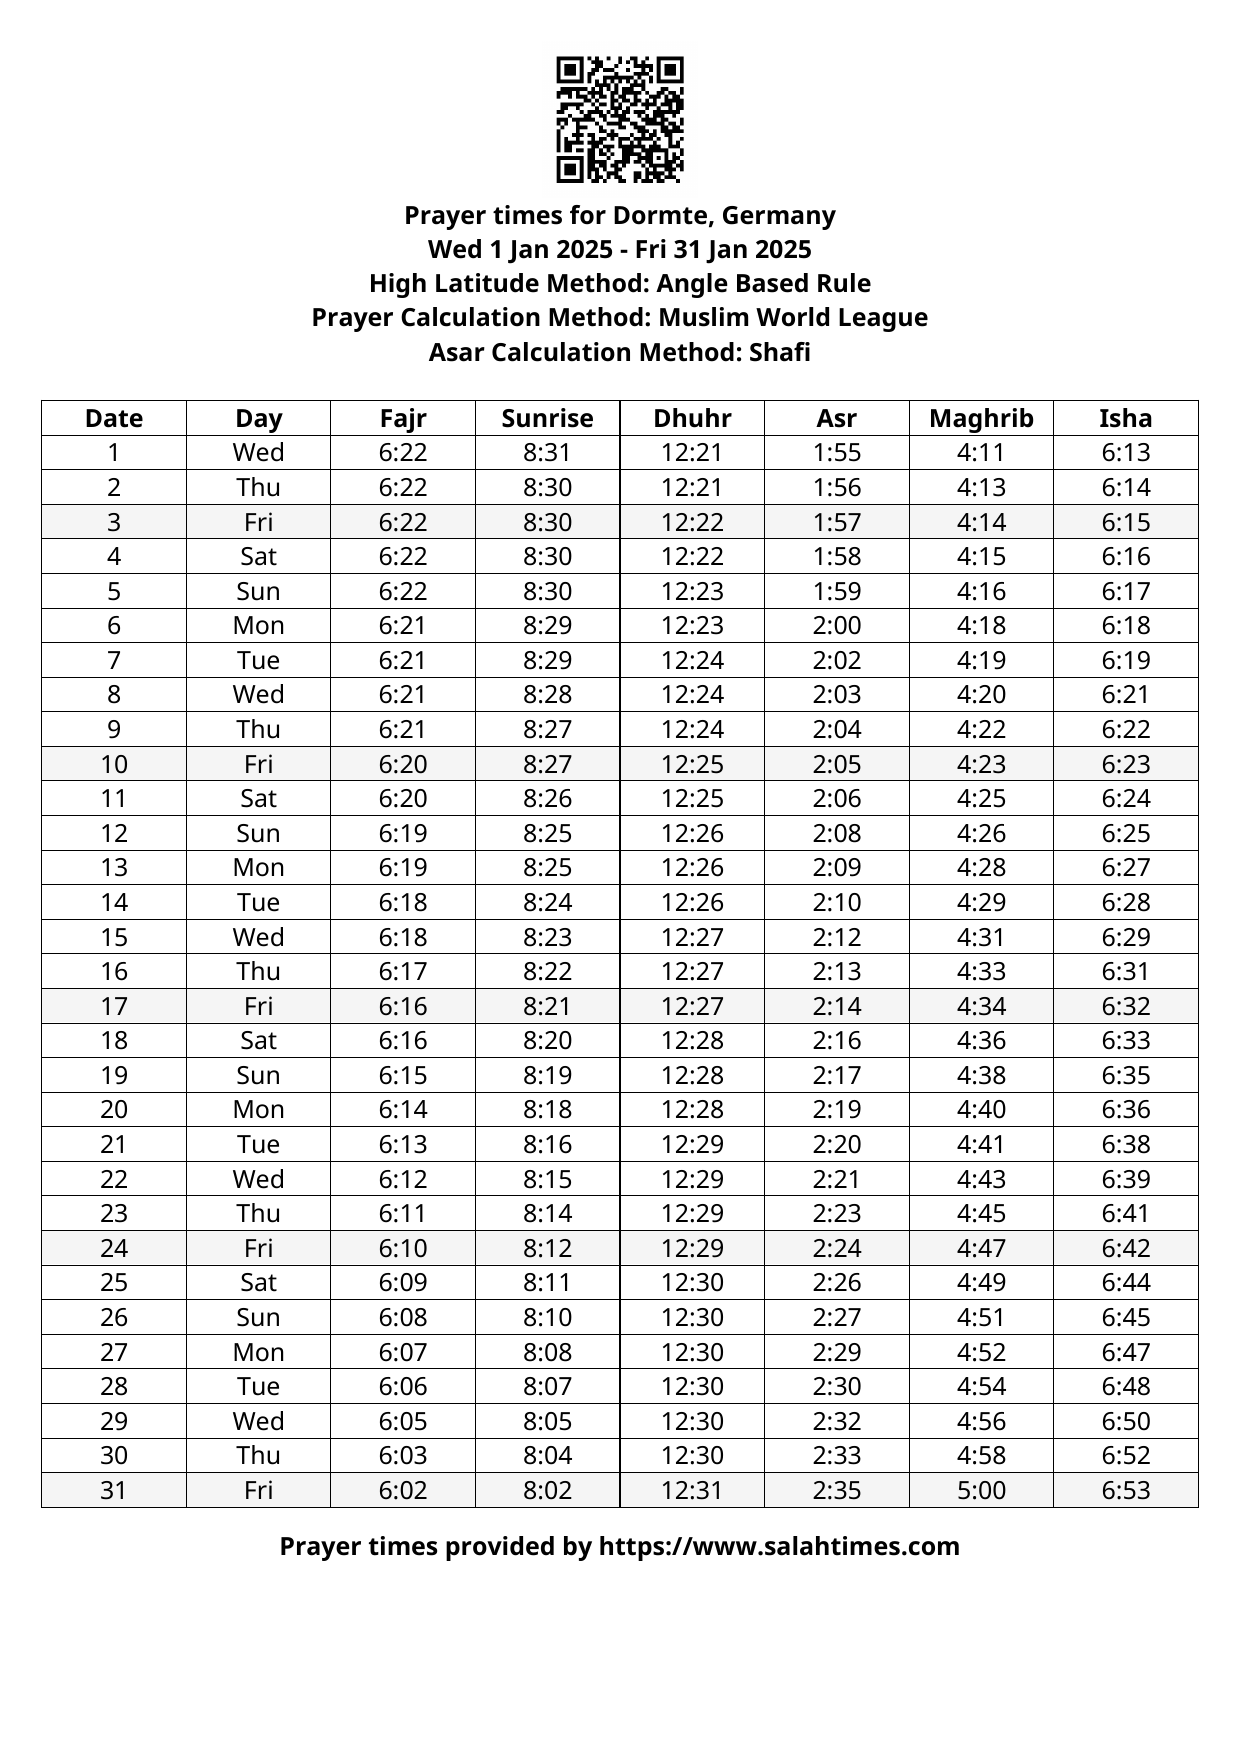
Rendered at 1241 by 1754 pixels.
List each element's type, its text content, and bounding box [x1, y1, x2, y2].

table_cell 2:06 [765, 781, 909, 815]
table_cell 2:30 [765, 1369, 909, 1403]
table_cell 6:22 [1054, 712, 1198, 746]
table_cell 6:18 [1054, 609, 1198, 642]
table_cell 8 [42, 678, 186, 711]
table_cell 12:30 [621, 1335, 764, 1368]
table_cell 6:36 [1054, 1093, 1198, 1126]
table_cell 12:25 [621, 781, 764, 815]
table_cell 2:35 [765, 1473, 909, 1507]
table_cell 30 [42, 1439, 186, 1472]
table_cell 8:07 [476, 1369, 619, 1403]
text Prayer times provided by https://www.salahtimes.com [42, 1528, 1198, 1563]
table_cell 6:38 [1054, 1127, 1198, 1161]
table_cell 4:19 [910, 643, 1053, 677]
table_cell Tue [187, 643, 330, 677]
table_cell Sun [187, 574, 330, 607]
table_cell 4:40 [910, 1093, 1053, 1126]
table_cell 12:24 [621, 712, 764, 746]
table_cell 4:15 [910, 539, 1053, 573]
table_cell 6:14 [331, 1093, 475, 1126]
table_cell 12:30 [621, 1369, 764, 1403]
table_cell 2:02 [765, 643, 909, 677]
text Wed 1 Jan 2025 - Fri 31 Jan 2025 [42, 232, 1198, 266]
table_cell 6:20 [331, 781, 475, 815]
table_cell 8:29 [476, 609, 619, 642]
table_cell 12:25 [621, 747, 764, 780]
table_cell 6:19 [331, 816, 475, 849]
table_cell 4:56 [910, 1404, 1053, 1437]
table_cell 6 [42, 609, 186, 642]
table_cell 8:28 [476, 678, 619, 711]
table_cell 6:22 [331, 470, 475, 504]
table_cell Sun [187, 816, 330, 849]
table_cell 2:24 [765, 1231, 909, 1264]
table_cell 8:18 [476, 1093, 619, 1126]
table_cell 2:14 [765, 989, 909, 1022]
table_header Sunrise [476, 401, 619, 434]
table_cell 12 [42, 816, 186, 849]
table_cell 12:29 [621, 1127, 764, 1161]
table_cell 2:13 [765, 954, 909, 988]
table_cell Mon [187, 851, 330, 884]
table_cell 2:33 [765, 1439, 909, 1472]
table_cell 12:29 [621, 1162, 764, 1195]
table_cell 3 [42, 505, 186, 538]
table_cell 8:30 [476, 574, 619, 607]
table_cell 6:16 [331, 1024, 475, 1057]
table_cell 12:26 [621, 816, 764, 849]
table_cell 1:59 [765, 574, 909, 607]
table_cell 12:21 [621, 470, 764, 504]
table_cell 6:02 [331, 1473, 475, 1507]
table_cell 28 [42, 1369, 186, 1403]
table_cell 14 [42, 885, 186, 919]
table_cell 2:12 [765, 920, 909, 953]
table_cell 6:50 [1054, 1404, 1198, 1437]
table_cell 6:10 [331, 1231, 475, 1264]
table_cell 6:22 [331, 505, 475, 538]
table_cell 4:43 [910, 1162, 1053, 1195]
table_cell 2:19 [765, 1093, 909, 1126]
table_cell 8:25 [476, 851, 619, 884]
table_cell 8:15 [476, 1162, 619, 1195]
table_cell 4:38 [910, 1058, 1053, 1092]
table_cell 8:12 [476, 1231, 619, 1264]
table_cell 4:25 [910, 781, 1053, 815]
table_cell Tue [187, 885, 330, 919]
table_cell Wed [187, 920, 330, 953]
table_cell 4:51 [910, 1300, 1053, 1334]
table_cell Sun [187, 1300, 330, 1334]
table_cell 12:28 [621, 1024, 764, 1057]
table_cell 2 [42, 470, 186, 504]
table_cell 8:02 [476, 1473, 619, 1507]
table_cell 2:10 [765, 885, 909, 919]
table_cell 6:18 [331, 920, 475, 953]
table_cell 25 [42, 1266, 186, 1299]
table_cell 8:25 [476, 816, 619, 849]
table_cell 8:26 [476, 781, 619, 815]
table_cell 8:11 [476, 1266, 619, 1299]
table_cell 5 [42, 574, 186, 607]
table_cell Sun [187, 1058, 330, 1092]
table_cell 1:58 [765, 539, 909, 573]
table_cell 4:22 [910, 712, 1053, 746]
table_cell 8:08 [476, 1335, 619, 1368]
table_cell 6:22 [331, 539, 475, 573]
table_cell 4:23 [910, 747, 1053, 780]
table_cell 8:21 [476, 989, 619, 1022]
table_cell Sat [187, 1024, 330, 1057]
table_cell 12:26 [621, 851, 764, 884]
table_cell 2:21 [765, 1162, 909, 1195]
table_header Asr [765, 401, 909, 434]
table_cell 4:11 [910, 436, 1053, 469]
table_cell 12:29 [621, 1196, 764, 1230]
table_cell Mon [187, 1335, 330, 1368]
table_cell 12:27 [621, 989, 764, 1022]
table_cell 12:28 [621, 1093, 764, 1126]
text Asar Calculation Method: Shafi [42, 334, 1198, 368]
table_cell 2:05 [765, 747, 909, 780]
table_cell 26 [42, 1300, 186, 1334]
table_cell Thu [187, 470, 330, 504]
table_cell Wed [187, 1162, 330, 1195]
table_cell Sat [187, 539, 330, 573]
table_cell 13 [42, 851, 186, 884]
table_cell 6:16 [1054, 539, 1198, 573]
table_cell 4:54 [910, 1369, 1053, 1403]
table_cell 8:16 [476, 1127, 619, 1161]
table_cell 4:36 [910, 1024, 1053, 1057]
table_cell 8:30 [476, 539, 619, 573]
table_header Day [187, 401, 330, 434]
table_cell 5:00 [910, 1473, 1053, 1507]
table_cell 20 [42, 1093, 186, 1126]
table_cell 4:14 [910, 505, 1053, 538]
table_cell 8:30 [476, 470, 619, 504]
table_header Maghrib [910, 401, 1053, 434]
table_cell 12:30 [621, 1439, 764, 1472]
table_cell 6:52 [1054, 1439, 1198, 1472]
table_cell 4:31 [910, 920, 1053, 953]
table_cell 12:22 [621, 505, 764, 538]
table_cell 6:13 [1054, 436, 1198, 469]
table_cell 6:13 [331, 1127, 475, 1161]
table_cell 6:44 [1054, 1266, 1198, 1299]
table_cell 2:27 [765, 1300, 909, 1334]
table_cell 6:17 [1054, 574, 1198, 607]
table_cell Mon [187, 609, 330, 642]
table_cell 6:23 [1054, 747, 1198, 780]
table_cell 6:25 [1054, 816, 1198, 849]
table_cell 4:47 [910, 1231, 1053, 1264]
table_cell 12:31 [621, 1473, 764, 1507]
table_header Dhuhr [621, 401, 764, 434]
table_cell 6:12 [331, 1162, 475, 1195]
table_cell Thu [187, 1439, 330, 1472]
table_cell 9 [42, 712, 186, 746]
table_cell 6:47 [1054, 1335, 1198, 1368]
table_cell Wed [187, 678, 330, 711]
table_cell 2:26 [765, 1266, 909, 1299]
table_cell 10 [42, 747, 186, 780]
table_cell 2:20 [765, 1127, 909, 1161]
table_cell 6:31 [1054, 954, 1198, 988]
table_cell 8:20 [476, 1024, 619, 1057]
table_cell 4 [42, 539, 186, 573]
table_cell 6:21 [331, 643, 475, 677]
table_cell 2:32 [765, 1404, 909, 1437]
table_cell 12:27 [621, 920, 764, 953]
table_cell 6:03 [331, 1439, 475, 1472]
table_cell Fri [187, 1231, 330, 1264]
table_cell 6:14 [1054, 470, 1198, 504]
table_cell 4:45 [910, 1196, 1053, 1230]
table_cell 11 [42, 781, 186, 815]
table_cell 6:27 [1054, 851, 1198, 884]
table_cell 8:29 [476, 643, 619, 677]
table_cell 8:05 [476, 1404, 619, 1437]
table_cell 12:21 [621, 436, 764, 469]
table_cell Wed [187, 1404, 330, 1437]
table_cell 6:33 [1054, 1024, 1198, 1057]
table_cell 6:05 [331, 1404, 475, 1437]
table_cell 6:08 [331, 1300, 475, 1334]
table_cell 6:35 [1054, 1058, 1198, 1092]
table_cell 6:16 [331, 989, 475, 1022]
table_cell Sat [187, 781, 330, 815]
table_cell 8:14 [476, 1196, 619, 1230]
table_cell 12:29 [621, 1231, 764, 1264]
table_cell Fri [187, 989, 330, 1022]
table_cell Tue [187, 1127, 330, 1161]
table_cell Thu [187, 954, 330, 988]
table_cell 12:28 [621, 1058, 764, 1092]
table_cell Fri [187, 747, 330, 780]
table_cell 6:21 [331, 678, 475, 711]
table_cell 6:17 [331, 954, 475, 988]
table_cell 6:19 [1054, 643, 1198, 677]
table_cell 22 [42, 1162, 186, 1195]
table_cell 19 [42, 1058, 186, 1092]
text High Latitude Method: Angle Based Rule [42, 266, 1198, 300]
table_cell 6:22 [331, 436, 475, 469]
table_cell 12:22 [621, 539, 764, 573]
table_cell Fri [187, 1473, 330, 1507]
table_cell 4:29 [910, 885, 1053, 919]
table_cell Tue [187, 1369, 330, 1403]
table_cell 12:30 [621, 1266, 764, 1299]
table_cell 4:18 [910, 609, 1053, 642]
table_cell 6:28 [1054, 885, 1198, 919]
table_cell 2:17 [765, 1058, 909, 1092]
table_cell 6:21 [1054, 678, 1198, 711]
table_cell 4:13 [910, 470, 1053, 504]
table_cell Thu [187, 712, 330, 746]
table_cell 12:24 [621, 678, 764, 711]
table_cell 8:30 [476, 505, 619, 538]
picture [542, 41, 699, 198]
table_cell 2:29 [765, 1335, 909, 1368]
table_cell 6:15 [1054, 505, 1198, 538]
table_cell 6:42 [1054, 1231, 1198, 1264]
table_cell 2:08 [765, 816, 909, 849]
table_cell 12:26 [621, 885, 764, 919]
table_cell 4:28 [910, 851, 1053, 884]
table_cell 12:23 [621, 574, 764, 607]
text Prayer Calculation Method: Muslim World League [42, 300, 1198, 334]
table_cell 4:58 [910, 1439, 1053, 1472]
table_cell 6:09 [331, 1266, 475, 1299]
table_cell 18 [42, 1024, 186, 1057]
table_cell Sat [187, 1266, 330, 1299]
table_cell 31 [42, 1473, 186, 1507]
table_cell 6:24 [1054, 781, 1198, 815]
table_cell 12:30 [621, 1404, 764, 1437]
table_cell 1:56 [765, 470, 909, 504]
table_header Date [42, 401, 186, 434]
table_cell 6:39 [1054, 1162, 1198, 1195]
table_cell 8:27 [476, 747, 619, 780]
table_cell 6:29 [1054, 920, 1198, 953]
table_cell 2:16 [765, 1024, 909, 1057]
table_cell 8:10 [476, 1300, 619, 1334]
table_cell 29 [42, 1404, 186, 1437]
table_cell 6:19 [331, 851, 475, 884]
table_cell 12:30 [621, 1300, 764, 1334]
table_cell 6:48 [1054, 1369, 1198, 1403]
table_cell Thu [187, 1196, 330, 1230]
table_cell 6:18 [331, 885, 475, 919]
table_cell 6:07 [331, 1335, 475, 1368]
table_cell 6:45 [1054, 1300, 1198, 1334]
table_cell 7 [42, 643, 186, 677]
table_cell 12:23 [621, 609, 764, 642]
table_cell 4:26 [910, 816, 1053, 849]
table_cell 6:06 [331, 1369, 475, 1403]
table_cell 23 [42, 1196, 186, 1230]
table_cell 6:53 [1054, 1473, 1198, 1507]
table_cell 6:41 [1054, 1196, 1198, 1230]
table_cell 2:09 [765, 851, 909, 884]
table_cell 2:03 [765, 678, 909, 711]
table_cell 2:23 [765, 1196, 909, 1230]
table_cell 8:23 [476, 920, 619, 953]
table_cell 8:31 [476, 436, 619, 469]
table_cell Fri [187, 505, 330, 538]
table_cell 4:34 [910, 989, 1053, 1022]
table_cell 8:04 [476, 1439, 619, 1472]
table_cell 16 [42, 954, 186, 988]
table_cell 4:16 [910, 574, 1053, 607]
table_cell 15 [42, 920, 186, 953]
table_cell 8:27 [476, 712, 619, 746]
table_cell 12:24 [621, 643, 764, 677]
table_cell 8:24 [476, 885, 619, 919]
table_cell 12:27 [621, 954, 764, 988]
table_cell 1 [42, 436, 186, 469]
table_cell 4:49 [910, 1266, 1053, 1299]
table_cell 4:41 [910, 1127, 1053, 1161]
table_cell Mon [187, 1093, 330, 1126]
table_cell 6:22 [331, 574, 475, 607]
table_cell 6:15 [331, 1058, 475, 1092]
table_cell 27 [42, 1335, 186, 1368]
table_cell 8:22 [476, 954, 619, 988]
table_cell 4:33 [910, 954, 1053, 988]
table_cell 1:57 [765, 505, 909, 538]
table_cell 21 [42, 1127, 186, 1161]
table_header Isha [1054, 401, 1198, 434]
table_cell 8:19 [476, 1058, 619, 1092]
table_cell 2:04 [765, 712, 909, 746]
table_cell 2:00 [765, 609, 909, 642]
table_cell 6:11 [331, 1196, 475, 1230]
text Prayer times for Dormte, Germany [42, 198, 1198, 232]
table_cell 4:52 [910, 1335, 1053, 1368]
table_cell 24 [42, 1231, 186, 1264]
table_cell 4:20 [910, 678, 1053, 711]
table_cell 6:21 [331, 609, 475, 642]
table_cell 6:32 [1054, 989, 1198, 1022]
table_header Fajr [331, 401, 475, 434]
table_cell 1:55 [765, 436, 909, 469]
table_cell 6:20 [331, 747, 475, 780]
table_cell 17 [42, 989, 186, 1022]
table_cell Wed [187, 436, 330, 469]
table_cell 6:21 [331, 712, 475, 746]
